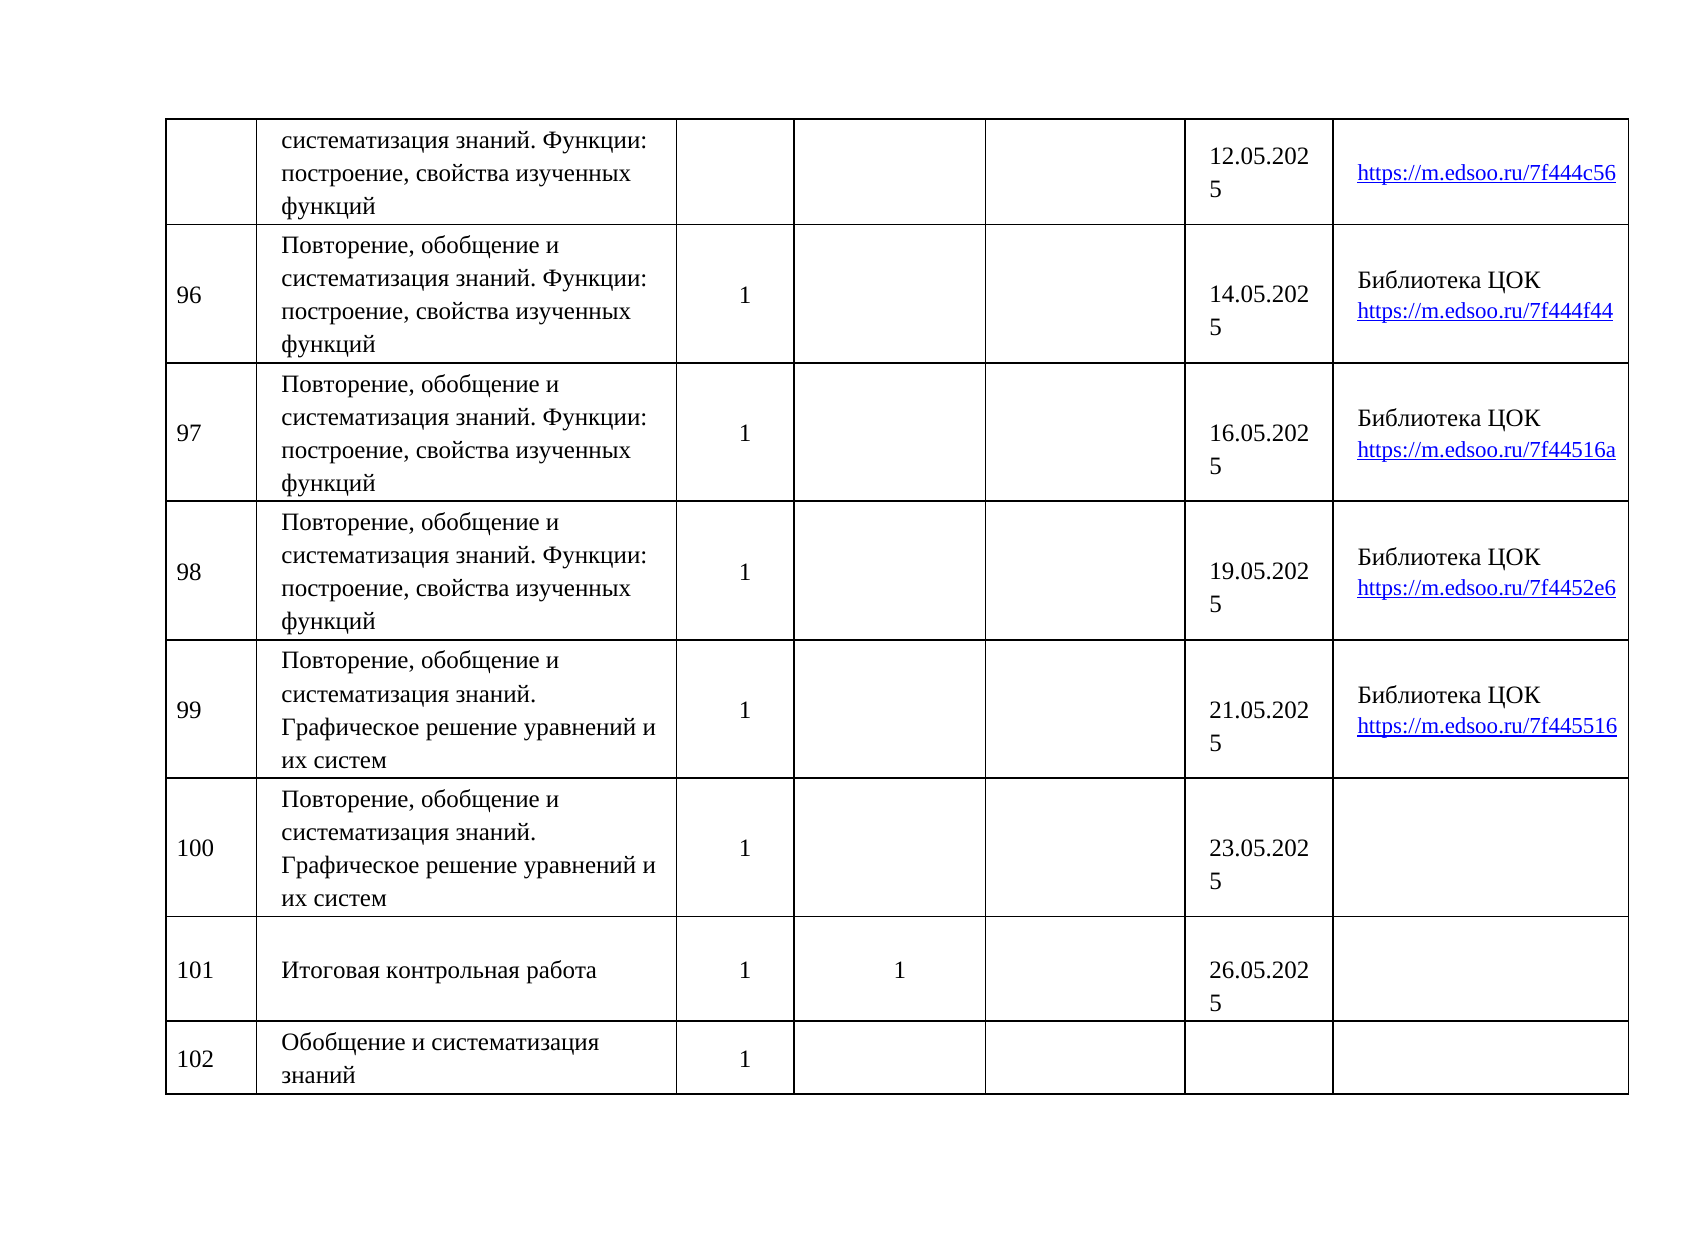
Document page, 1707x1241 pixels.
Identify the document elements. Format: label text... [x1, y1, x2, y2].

table_cell 23.05.2025 [1186, 779, 1332, 916]
table_cell [986, 120, 1184, 223]
table_cell 1 [795, 917, 985, 1020]
table_cell [1186, 1022, 1332, 1093]
table_cell 96 [167, 225, 256, 362]
table_cell 26.05.2025 [1186, 917, 1332, 1020]
table_cell Библиотека ЦОК https://m.edsoo.ru/7f445516 [1334, 641, 1628, 777]
table_cell 16.05.2025 [1186, 364, 1332, 500]
table_cell [986, 641, 1184, 777]
table_cell 12.05.2025 [1186, 120, 1332, 223]
table_cell 1 [677, 779, 793, 916]
table_cell [795, 641, 985, 777]
table_cell 98 [167, 502, 256, 639]
table_cell Библиотека ЦОК https://m.edsoo.ru/7f44516a [1334, 364, 1628, 500]
table_cell Повторение, обобщение и систематизация знаний. Функции: построение, свойства изученных функций [257, 502, 676, 639]
table_cell [1334, 1022, 1628, 1093]
table_cell 1 [677, 502, 793, 639]
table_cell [1334, 120, 1628, 223]
table_cell Библиотека ЦОК https://m.edsoo.ru/7f4452e6 [1334, 502, 1628, 639]
table_cell [986, 364, 1184, 500]
table_cell 1 [677, 364, 793, 500]
table_cell 1 [677, 120, 793, 223]
table_cell 100 [167, 779, 256, 916]
table_cell Обобщение и систематизация знаний [257, 1022, 676, 1093]
table_cell 1 [677, 641, 793, 777]
table_cell 95 [167, 120, 256, 223]
table_cell [795, 225, 985, 362]
table_cell [986, 225, 1184, 362]
table_cell 21.05.2025 [1186, 641, 1332, 777]
table_cell Повторение, обобщение и систематизация знаний. Функции: построение, свойства изученных функций [257, 364, 676, 500]
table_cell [257, 225, 676, 362]
table_cell 102 [167, 1022, 256, 1093]
table_cell Итоговая контрольная работа [257, 917, 676, 1020]
table_cell [986, 502, 1184, 639]
table_cell [795, 1022, 985, 1093]
table_cell Библиотека ЦОК https://m.edsoo.ru/7f444f44 [1334, 225, 1628, 362]
table_cell [795, 502, 985, 639]
table_cell Повторение, обобщение и систематизация знаний. Графическое решение уравнений и их систем [257, 641, 676, 777]
table_cell [795, 364, 985, 500]
table_cell 19.05.2025 [1186, 502, 1332, 639]
table_cell [986, 917, 1184, 1020]
table_cell Повторение, обобщение и систематизация знаний. Графическое решение уравнений и их систем [257, 779, 676, 916]
table_cell [795, 779, 985, 916]
table_cell [1334, 917, 1628, 1020]
table_cell 1 [677, 917, 793, 1020]
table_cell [257, 120, 676, 223]
table_cell 1 [677, 225, 793, 362]
table_cell [986, 1022, 1184, 1093]
table_cell [1334, 779, 1628, 916]
table_cell 1 [677, 1022, 793, 1093]
table_cell 97 [167, 364, 256, 500]
table_cell 14.05.2025 [1186, 225, 1332, 362]
table_cell 101 [167, 917, 256, 1020]
table_cell [795, 120, 985, 223]
table_cell 99 [167, 641, 256, 777]
table_cell [986, 779, 1184, 916]
